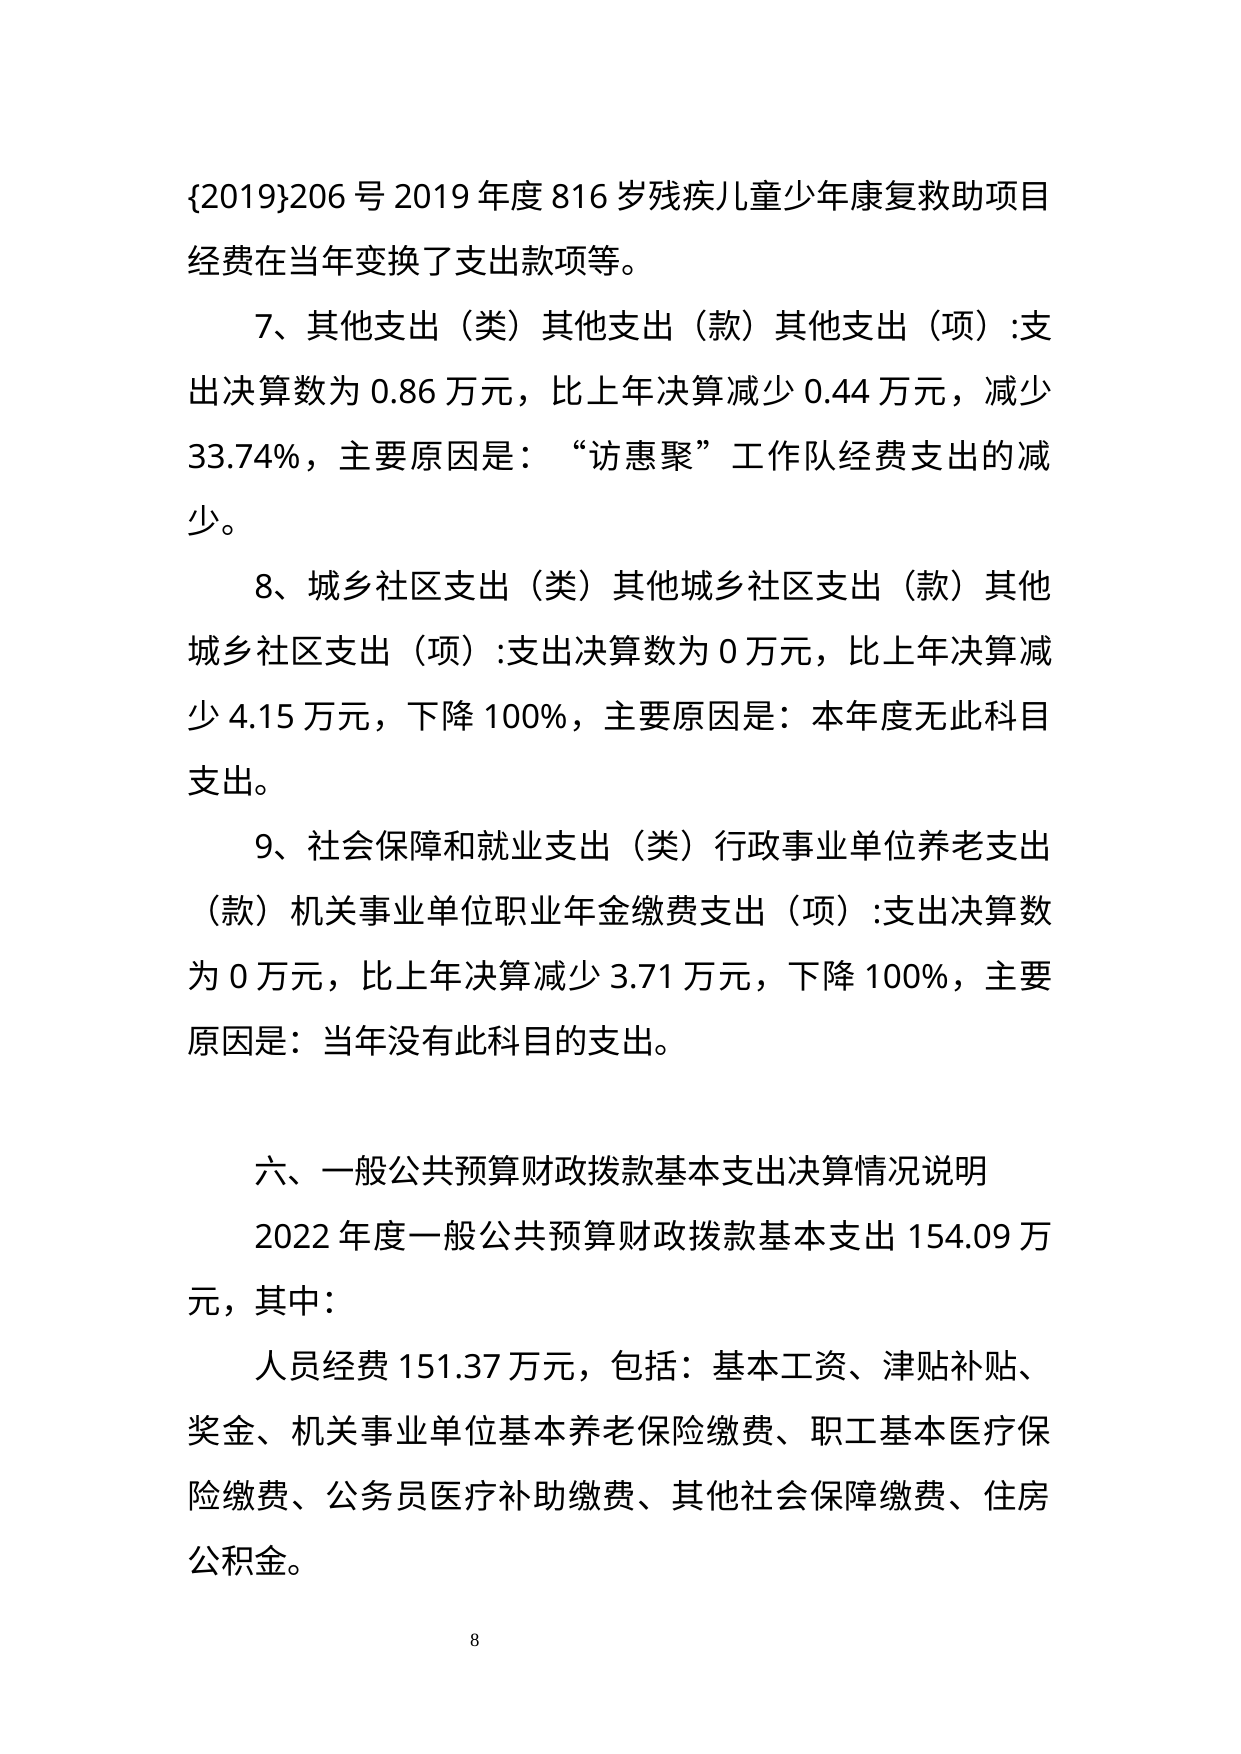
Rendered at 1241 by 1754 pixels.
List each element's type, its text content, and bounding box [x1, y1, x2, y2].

text 7、其他支出（类）其他支出（款）其他支出（项）:支出决算数为0.86万元，比上年决算减少0.44万元，减少33.74%，主要原因是：“访惠聚”工作队经费支出的减少。 [187, 292, 1053, 552]
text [187, 162, 1053, 292]
text 六、一般公共预算财政拨款基本支出决算情况说明 [187, 1137, 1053, 1202]
text 人员经费151.37万元，包括：基本工资、津贴补贴、奖金、机关事业单位基本养老保险缴费、职工基本医疗保险缴费、公务员医疗补助缴费、其他社会保障缴费、住房公积金。 [187, 1332, 1053, 1592]
text 2022年度一般公共预算财政拨款基本支出154.09万元，其中： [187, 1202, 1053, 1332]
text 8、城乡社区支出（类）其他城乡社区支出（款）其他城乡社区支出（项）:支出决算数为0万元，比上年决算减少4.15万元，下降100%，主要原因是：本年度无此科目支出。 [187, 552, 1053, 812]
text 9、社会保障和就业支出（类）行政事业单位养老支出（款）机关事业单位职业年金缴费支出（项）:支出决算数为0万元，比上年决算减少3.71万元，下降100%，主要原因是：当年没有此科目的支出。 [187, 812, 1053, 1072]
